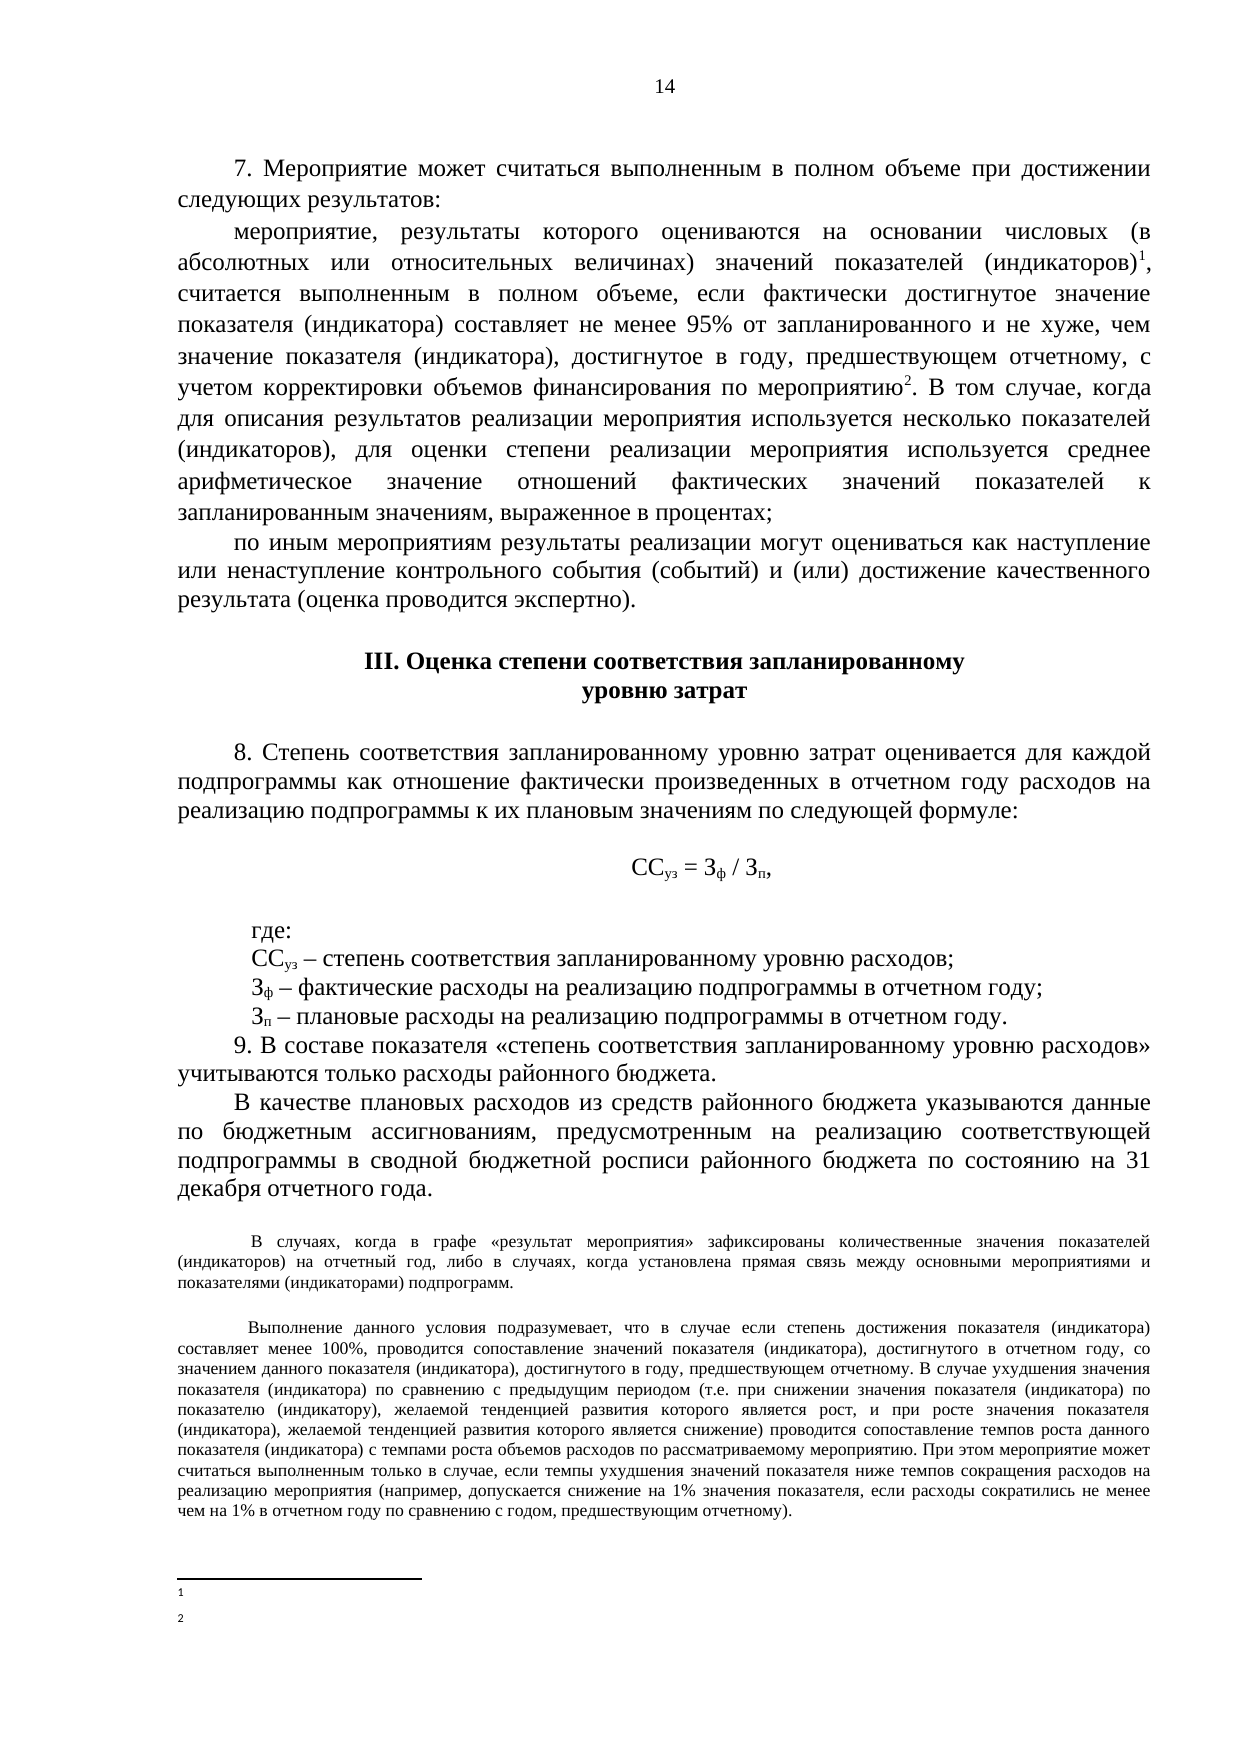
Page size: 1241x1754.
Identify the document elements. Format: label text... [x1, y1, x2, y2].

text уровню затрат [177, 675, 1152, 704]
text ССуз = Зф / Зп, [177, 852, 1152, 881]
text 8. Степень соответствия запланированному уровню затрат оценивается для каждой подпрограммы как отношение фактически произведенных в отчетном году расходов на реализацию подпрограммы к их плановым значениям по следующей формуле: [177, 737, 1152, 824]
text В случаях, когда в графе «результат мероприятия» зафиксированы количественные значения показателей (индикаторов) на отчетный год, либо в случаях, когда установлена прямая связь между основными мероприятиями и показателями (индикаторами) подпрограмм. [177, 1231, 1152, 1292]
text В качестве плановых расходов из средств районного бюджета указываются данные по бюджетным ассигнованиям, предусмотренным на реализацию соответствующей подпрограммы в сводной бюджетной росписи районного бюджета по состоянию на 31 декабря отчетного года. [177, 1087, 1152, 1202]
text где: [177, 915, 1152, 943]
text мероприятие, результаты которого оцениваются на основании числовых (в абсолютных или относительных величинах) значений показателей (индикаторов), считается выполненным в полном объеме, если фактически достигнутое значение показателя (индикатора) составляет не менее 95% от запланированного и не хуже, чем значение показателя (индикатора), достигнутое в году, предшествующем отчетному, с учетом корректировки объемов финансирования по мероприятию. В том случае, когда для описания результатов реализации мероприятия используется несколько показателей (индикаторов), для оценки степени реализации мероприятия используется среднее арифметическое значение отношений фактических значений показателей к запланированным значениям, выраженное в процентах; [177, 214, 1152, 527]
text по иным мероприятиям результаты реализации могут оцениваться как наступление или ненаступление контрольного события (событий) и (или) достижение качественного результата (оценка проводится экспертно). [177, 527, 1152, 613]
text 9. В составе показателя «степень соответствия запланированному уровню расходов» учитываются только расходы районного бюджета. [177, 1030, 1152, 1087]
text Выполнение данного условия подразумевает, что в случае если степень достижения показателя (индикатора) составляет менее 100%, проводится сопоставление значений показателя (индикатора), достигнутого в отчетном году, со значением данного показателя (индикатора), достигнутого в году, предшествующем отчетному. В случае ухудшения значения показателя (индикатора) по сравнению с предыдущим периодом (т.е. при снижении значения показателя (индикатора) по показателю (индикатору), желаемой тенденцией развития которого является рост, и при росте значения показателя (индикатора), желаемой тенденцией развития которого является снижение) проводится сопоставление темпов роста данного показателя (индикатора) с темпами роста объемов расходов по рассматриваемому мероприятию. При этом мероприятие может считаться выполненным только в случае, если темпы ухудшения значений показателя ниже темпов сокращения расходов на реализацию мероприятия (например, допускается снижение на 1% значения показателя, если расходы сократились не менее чем на 1% в отчетном году по сравнению с годом, предшествующим отчетному). [177, 1317, 1152, 1521]
text 7. Мероприятие может считаться выполненным в полном объеме при достижении следующих результатов: [177, 152, 1152, 214]
text III. Оценка степени соответствия запланированному [177, 646, 1152, 675]
text ССуз – степень соответствия запланированному уровню расходов; [177, 943, 1152, 972]
text Зп – плановые расходы на реализацию подпрограммы в отчетном году. [177, 1001, 1152, 1030]
text Зф – фактические расходы на реализацию подпрограммы в отчетном году; [177, 972, 1152, 1001]
